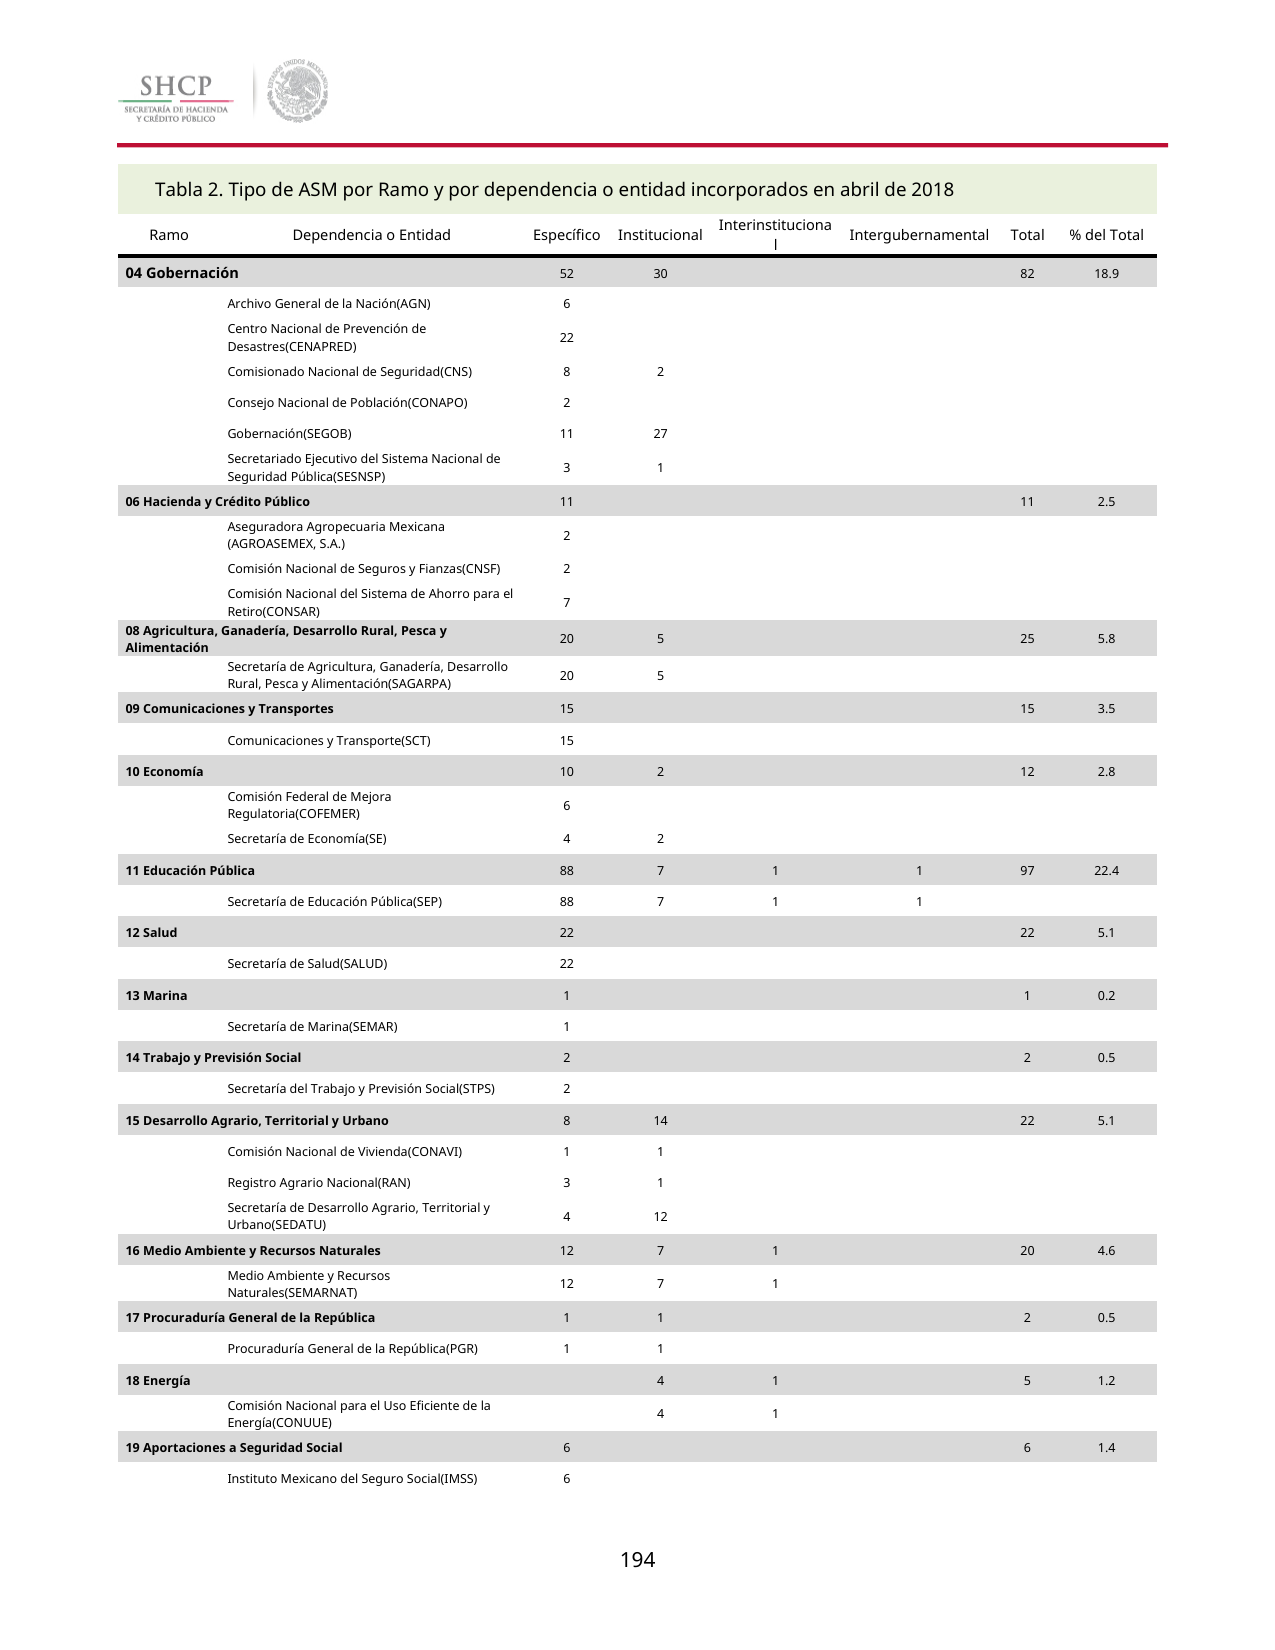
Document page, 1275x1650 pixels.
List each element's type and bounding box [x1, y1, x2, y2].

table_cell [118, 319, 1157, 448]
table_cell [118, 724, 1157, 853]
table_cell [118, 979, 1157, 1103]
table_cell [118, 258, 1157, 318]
picture [118, 59, 328, 124]
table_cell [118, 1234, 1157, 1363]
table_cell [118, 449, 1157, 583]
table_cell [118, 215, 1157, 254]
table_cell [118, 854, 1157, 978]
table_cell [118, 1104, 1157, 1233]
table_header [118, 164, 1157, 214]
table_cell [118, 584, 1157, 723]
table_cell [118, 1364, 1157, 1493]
